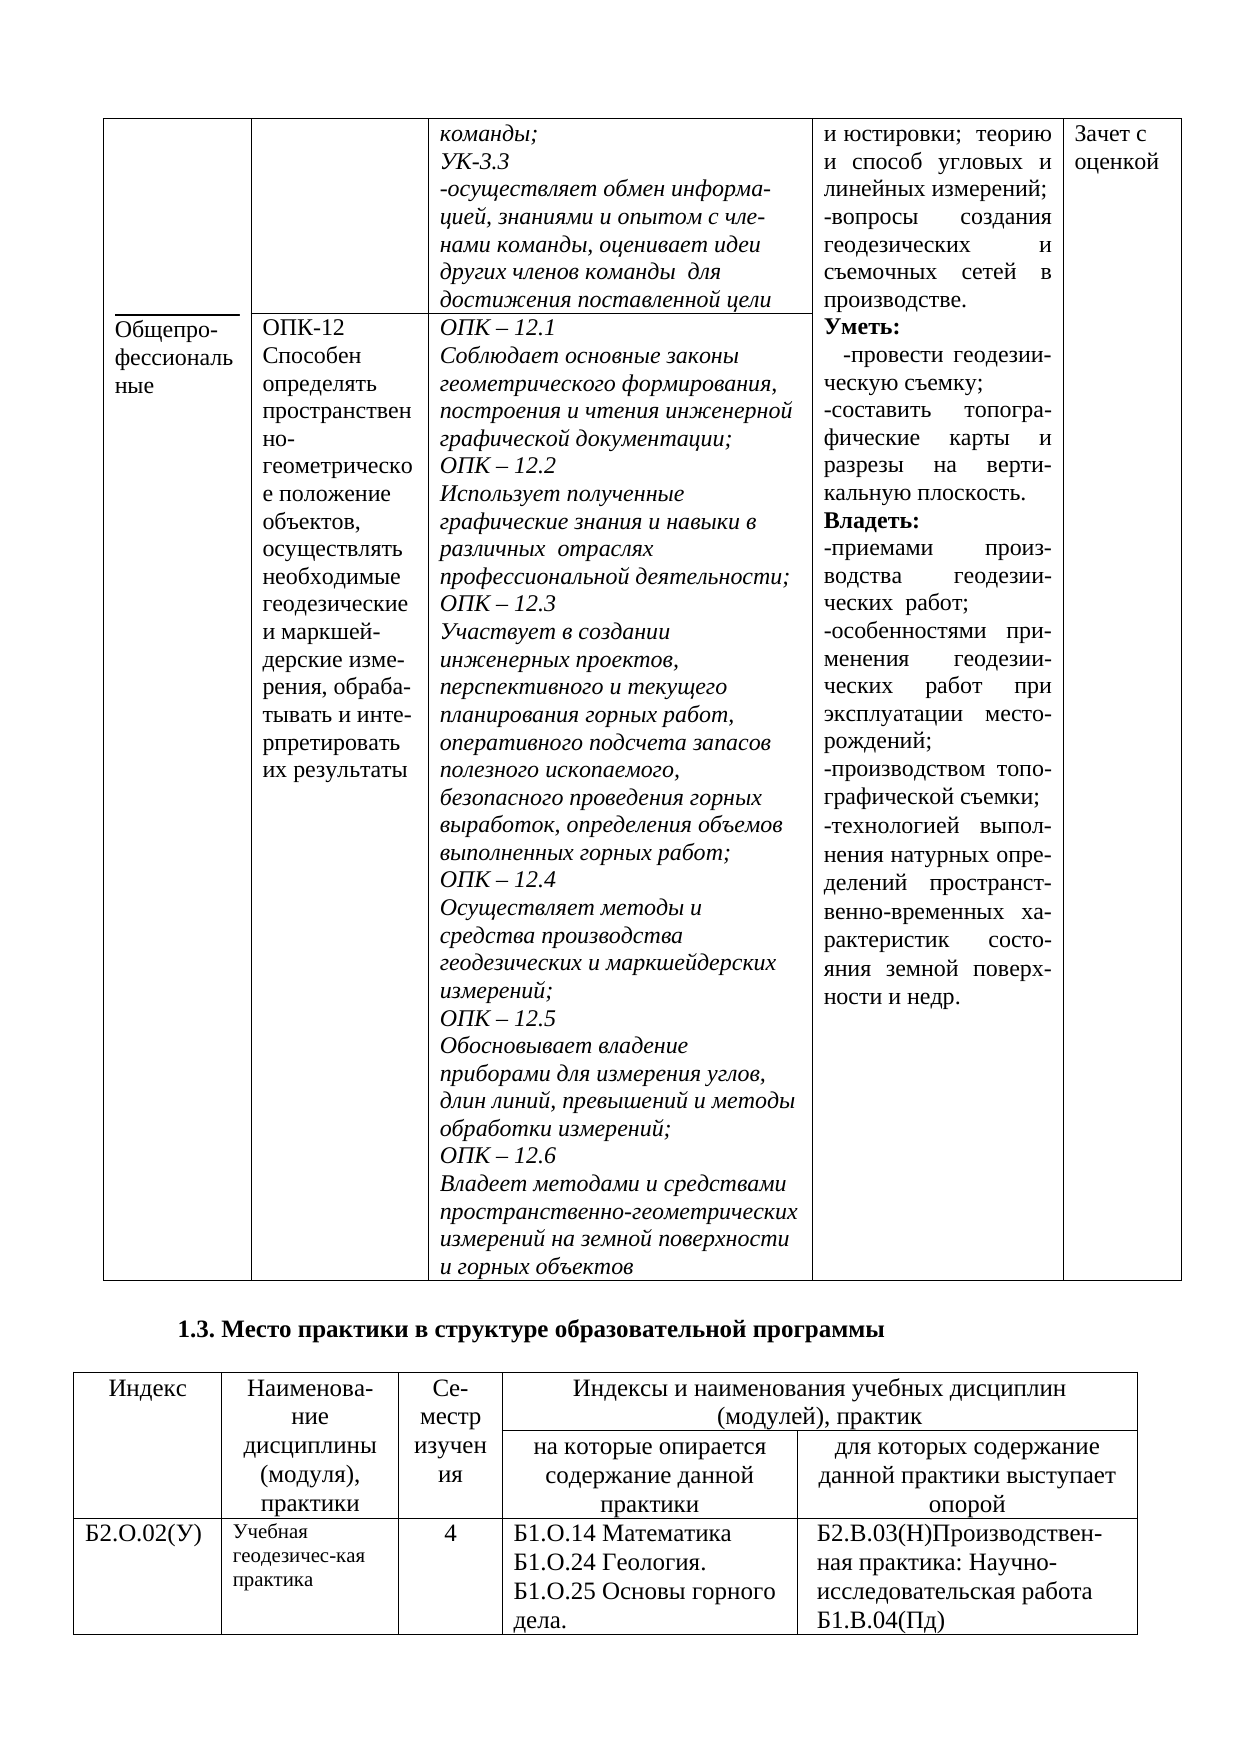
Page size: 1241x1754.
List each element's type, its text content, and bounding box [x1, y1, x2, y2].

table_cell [798, 1519, 1137, 1633]
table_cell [222, 1519, 398, 1633]
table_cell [813, 119, 1063, 1279]
table_cell Б2.О.02(У) [74, 1519, 221, 1633]
table_header Индекс [74, 1373, 221, 1517]
table_cell для которых содержание данной практики выступает опорой [798, 1431, 1137, 1517]
table_cell ОПК – 12.1 Соблюдает основные законы геометрического формирования, построения и чтения инженерной графической документации; ОПК – 12.2 Использует полученные графические знания и навыки в различных отраслях профессиональной деятельности; ОПК – 12.3 Участвует в создании инженерных проектов, перспективного и текущего планирования горных работ, оперативного подсчета запасов полезного ископаемого, безопасного проведения горных выработок, определения объемов выполненных горных работ; ОПК – 12.4 Осуществляет методы и средства производства геодезических и маркшейдерских измерений; ОПК – 12.5 Обосновывает владение приборами для измерения углов, длин линий, превышений и методы обработки измерений; ОПК – 12.6 Владеет методами и средствами пространственно-геометрических измерений на земной поверхности и горных объектов [429, 314, 812, 1279]
table_cell 4 [399, 1519, 502, 1633]
table_cell ОПК-12 Способен определять пространственно-геометрическое положение объектов, осуществлять необходимые геодезические и маркшей-дерские изме-рения, обраба-тывать и инте-рпретировать их результаты [252, 314, 428, 1279]
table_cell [1064, 119, 1181, 1279]
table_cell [104, 119, 251, 1279]
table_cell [252, 119, 428, 312]
text 1.3. Место практики в структуре образовательной программы [177, 1314, 1152, 1343]
table_header Индексы и наименования учебных дисциплин (модулей), практик [503, 1373, 1137, 1430]
table_header Се-местр изучения [399, 1373, 502, 1517]
table_cell на которые опирается содержание данной практики [503, 1431, 797, 1517]
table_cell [503, 1519, 797, 1633]
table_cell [429, 119, 812, 312]
table_header Наименова-ние дисциплины (модуля), практики [222, 1373, 398, 1517]
